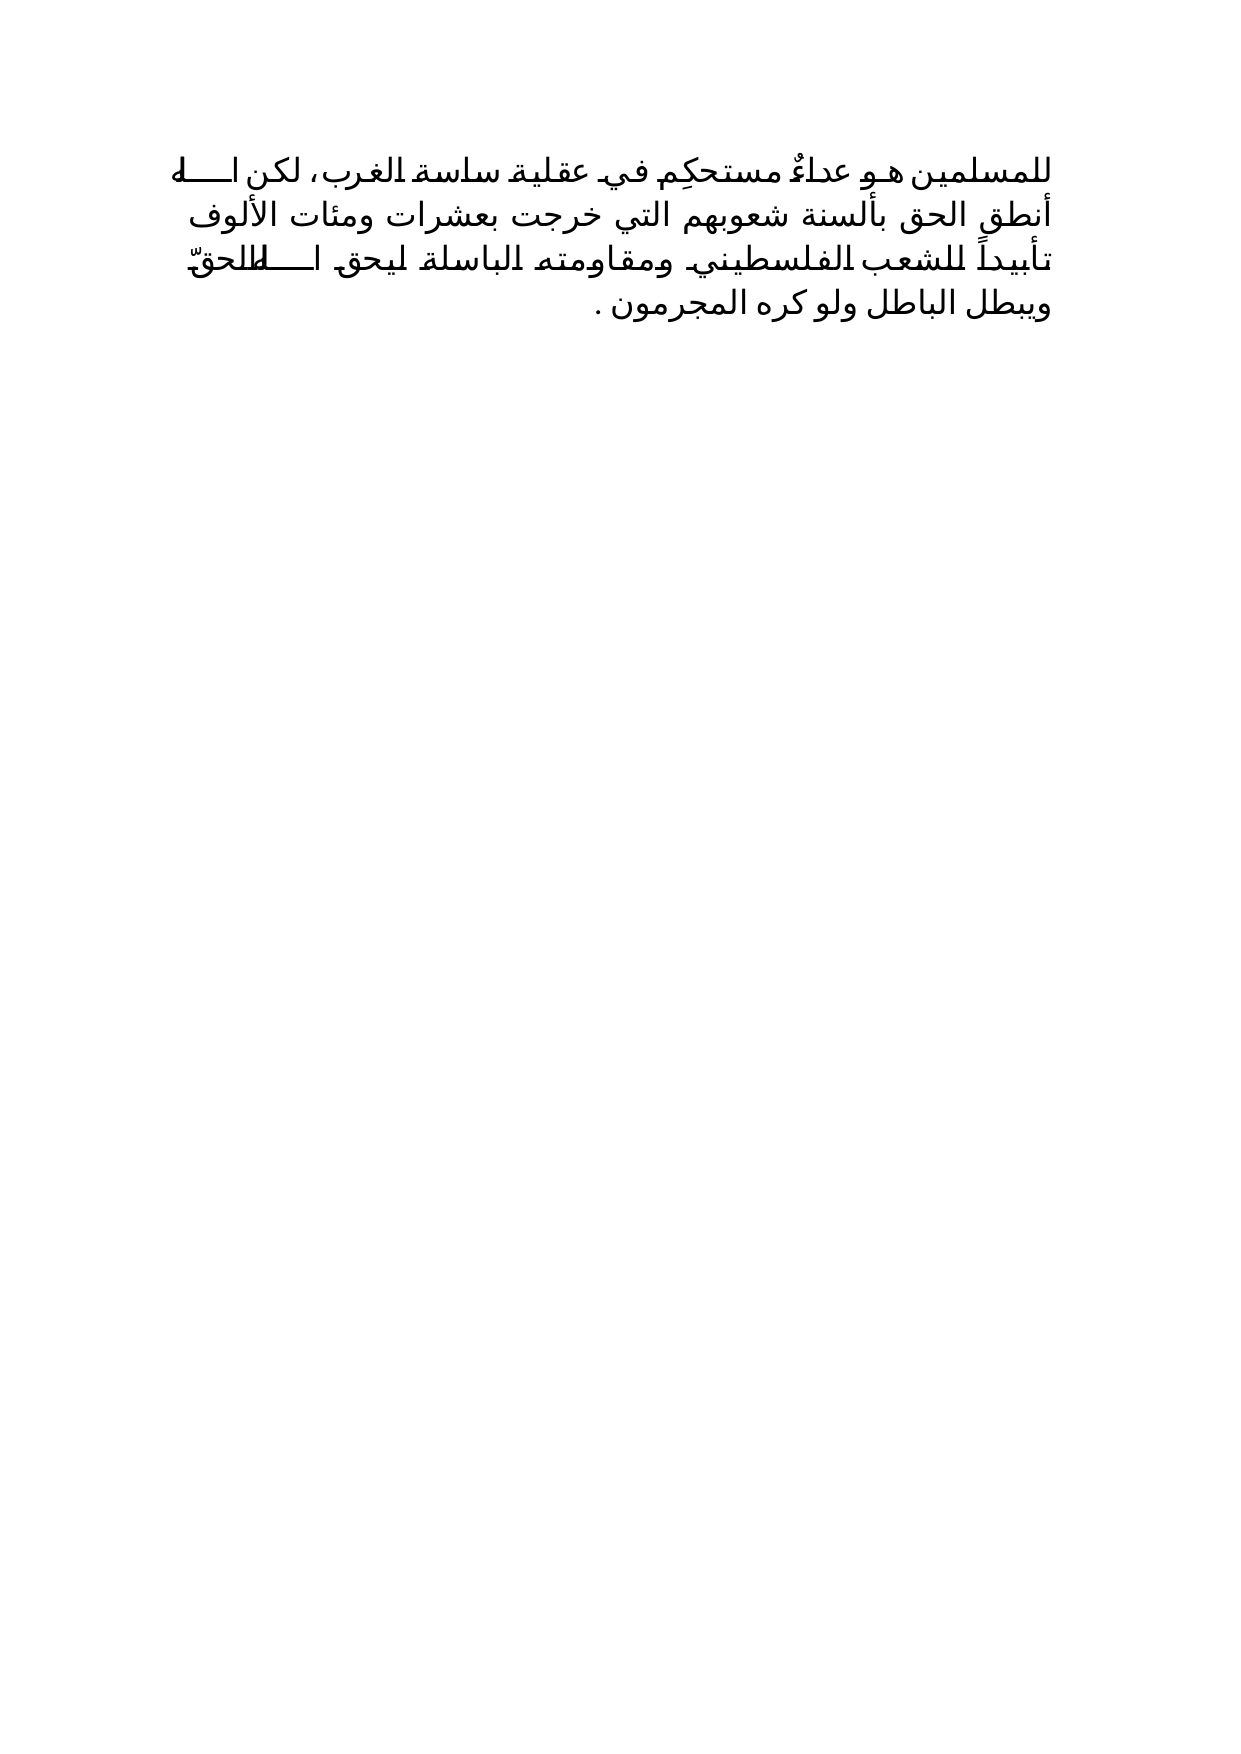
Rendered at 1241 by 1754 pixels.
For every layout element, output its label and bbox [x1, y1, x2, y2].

text [187, 150, 1053, 323]
